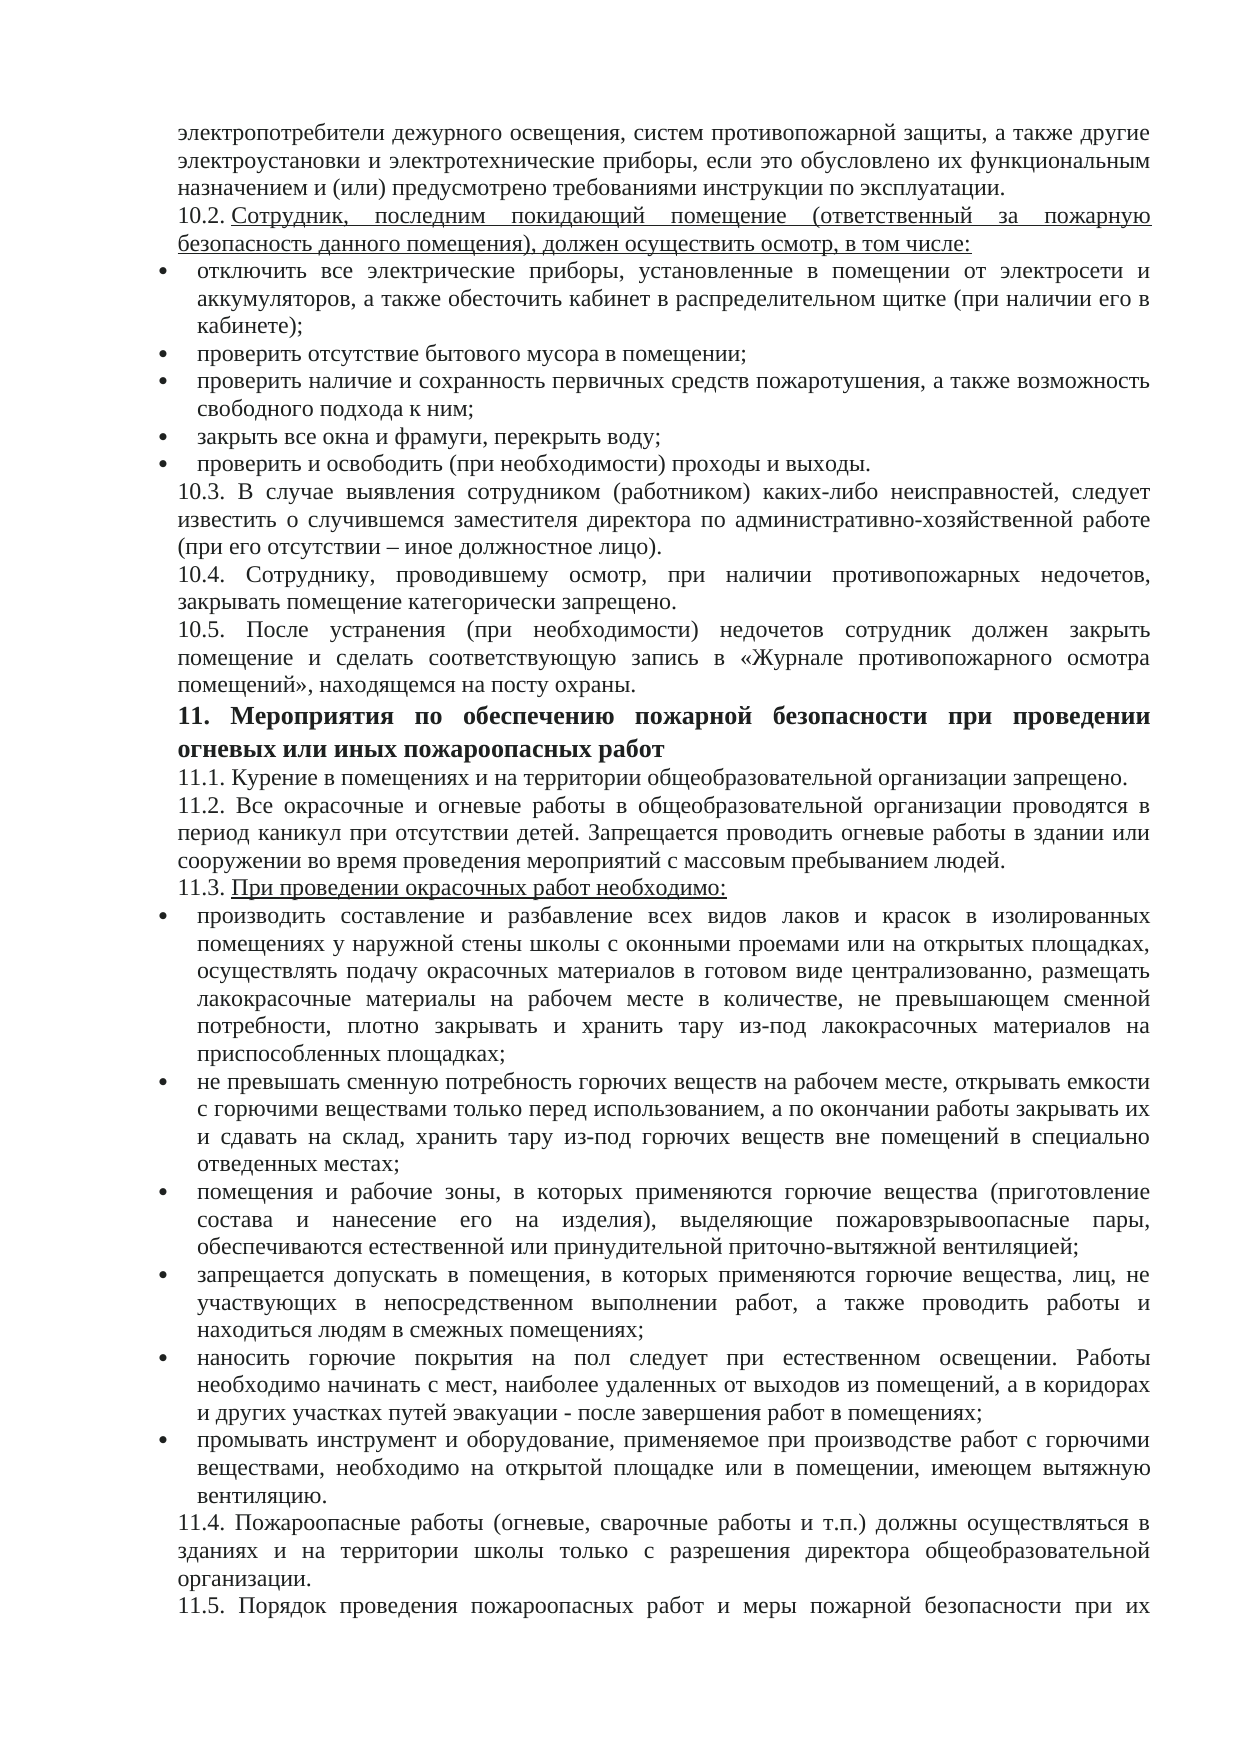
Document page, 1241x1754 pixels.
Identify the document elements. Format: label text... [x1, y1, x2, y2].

list помещения и рабочие зоны, в которых применяются горючие вещества (приготовление состава и нанесение его на изделия), выделяющие пожаровзрывоопасные пары, обеспечиваются естественной или принудительной приточно-вытяжной вентиляцией; [159, 1177, 1152, 1260]
text 10.5. После устранения (при необходимости) недочетов сотрудник должен закрыть помещение и сделать соответствующую запись в «Журнале противопожарного осмотра помещений», находящемся на посту охраны. [177, 615, 1152, 698]
list проверить и освободить (при необходимости) проходы и выходы. [159, 449, 1152, 477]
list наносить горючие покрытия на пол следует при естественном освещении. Работы необходимо начинать с мест, наиболее удаленных от выходов из помещений, а в коридорах и других участках путей эвакуации - после завершения работ в помещениях; [159, 1343, 1152, 1426]
list проверить отсутствие бытового мусора в помещении; [159, 339, 1152, 367]
list отключить все электрические приборы, установленные в помещении от электросети и аккумуляторов, а также обесточить кабинет в распределительном щитке (при наличии его в кабинете); [159, 256, 1152, 339]
text 11.3. При проведении окрасочных работ необходимо: [177, 873, 1152, 901]
list закрыть все окна и фрамуги, перекрыть воду; [159, 422, 1152, 449]
text 10.2. Сотрудник, последним покидающий помещение (ответственный за пожарную безопасность данного помещения), должен осуществить осмотр, в том числе: [177, 201, 1152, 256]
text 11.2. Все окрасочные и огневые работы в общеобразовательной организации проводятся в период каникул при отсутствии детей. Запрещается проводить огневые работы в здании или сооружении во время проведения мероприятий с массовым пребыванием людей. [177, 791, 1152, 873]
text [177, 1508, 1152, 1619]
list проверить наличие и сохранность первичных средств пожаротушения, а также возможность свободного подхода к ним; [159, 367, 1152, 422]
text 11.1. Курение в помещениях и на территории общеобразовательной организации запрещено. [177, 763, 1152, 791]
text 10.3. В случае выявления сотрудником (работником) каких-либо неисправностей, следует известить о случившемся заместителя директора по административно-хозяйственной работе (при его отсутствии – иное должностное лицо). [177, 477, 1152, 560]
list не превышать сменную потребность горючих веществ на рабочем месте, открывать емкости с горючими веществами только перед использованием, а по окончании работы закрывать их и сдавать на склад, хранить тару из-под горючих веществ вне помещений в специально отведенных местах; [159, 1067, 1152, 1177]
text 11. Мероприятия по обеспечению пожарной безопасности при проведении огневых или иных пожароопасных работ [177, 698, 1152, 763]
list производить составление и разбавление всех видов лаков и красок в изолированных помещениях у наружной стены школы с оконными проемами или на открытых площадках, осуществлять подачу окрасочных материалов в готовом виде централизованно, размещать лакокрасочные материалы на рабочем месте в количестве, не превышающем сменной потребности, плотно закрывать и хранить тару из-под лакокрасочных материалов на приспособленных площадках; [159, 901, 1152, 1067]
list запрещается допускать в помещения, в которых применяются горючие вещества, лиц, не участвующих в непосредственном выполнении работ, а также проводить работы и находиться людям в смежных помещениях; [159, 1260, 1152, 1343]
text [177, 118, 1152, 201]
list промывать инструмент и оборудование, применяемое при производстве работ с горючими веществами, необходимо на открытой площадке или в помещении, имеющем вытяжную вентиляцию. [159, 1426, 1152, 1508]
text 10.4. Сотруднику, проводившему осмотр, при наличии противопожарных недочетов, закрывать помещение категорически запрещено. [177, 560, 1152, 615]
